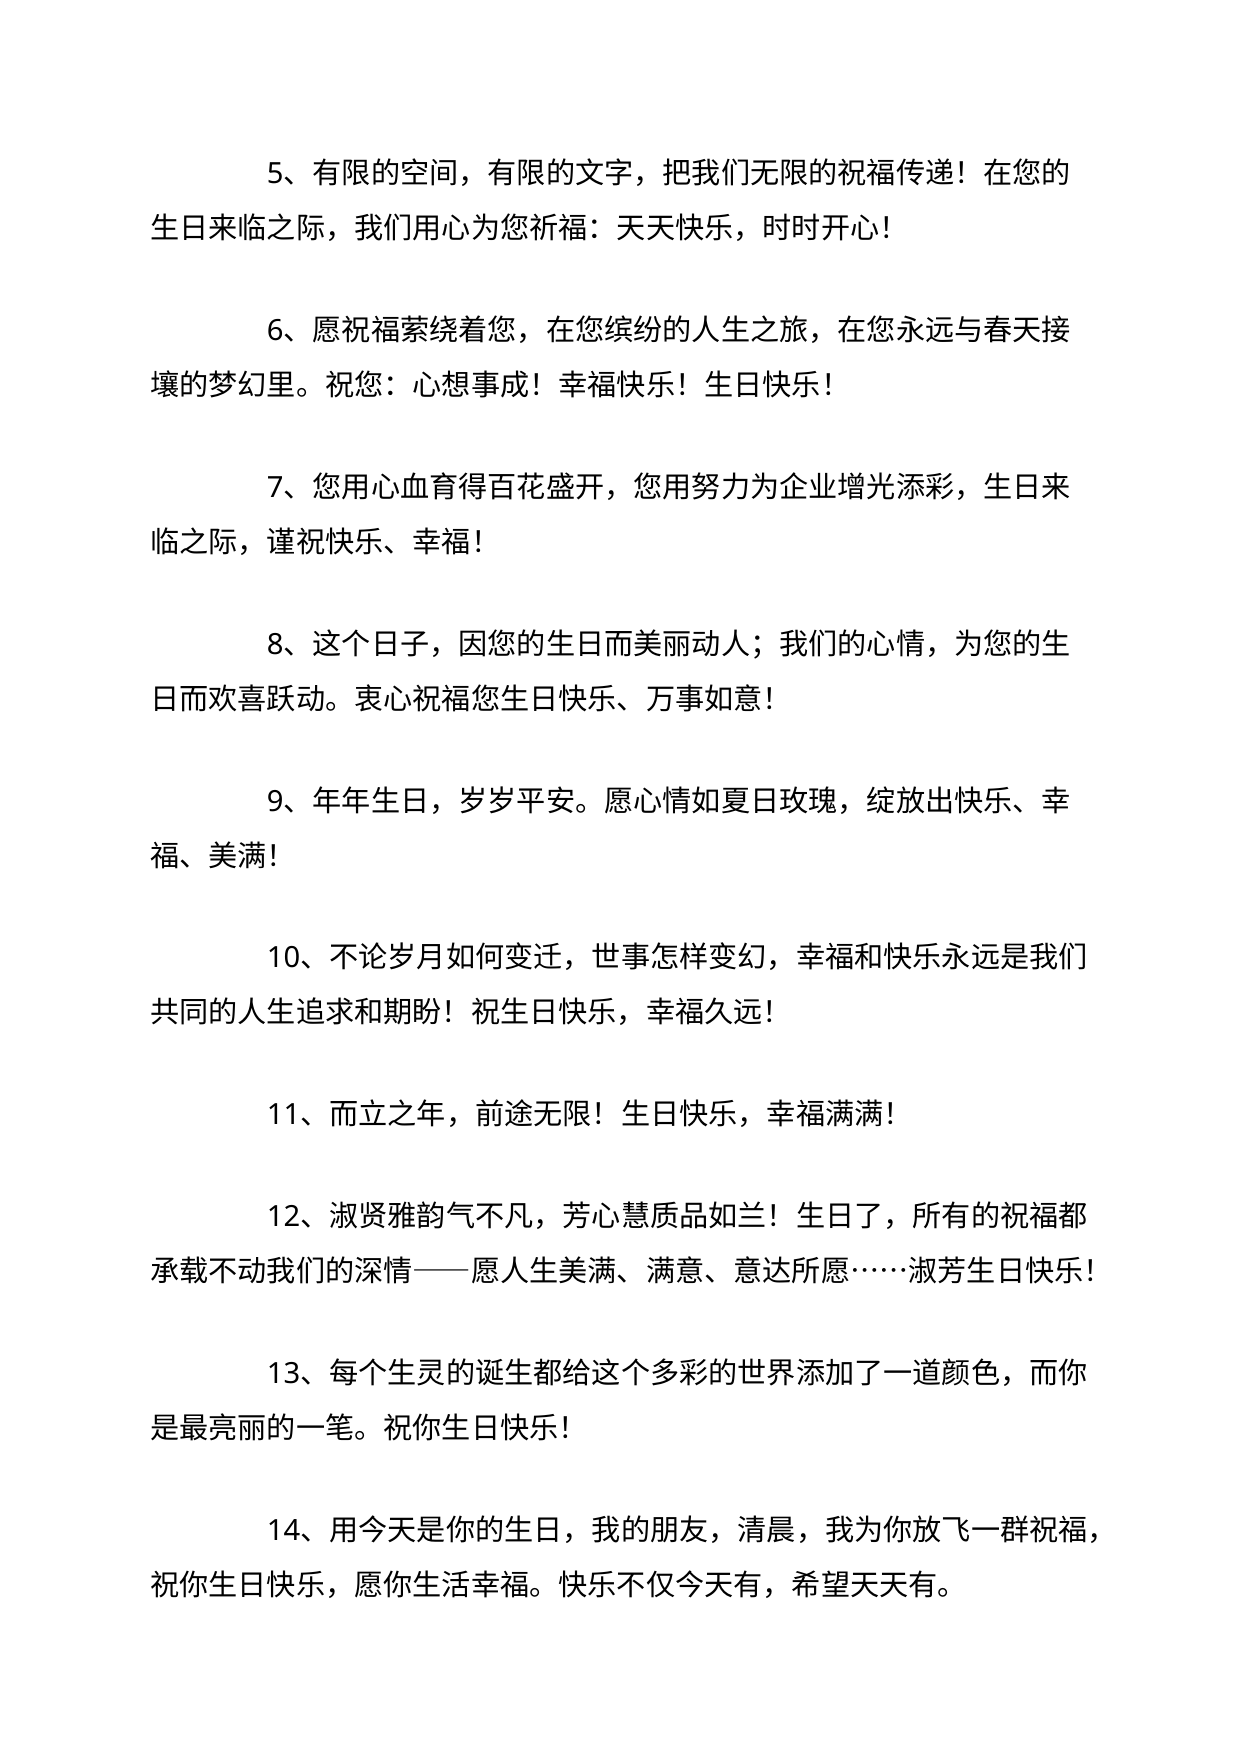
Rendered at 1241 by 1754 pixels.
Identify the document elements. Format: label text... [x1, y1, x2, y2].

text 6、愿祝福萦绕着您，在您缤纷的人生之旅，在您永远与春天接壤的梦幻里。祝您：心想事成！幸福快乐！生日快乐！ [150, 307, 1090, 404]
text 5、有限的空间，有限的文字，把我们无限的祝福传递！在您的生日来临之际，我们用心为您祈福：天天快乐，时时开心！ [150, 150, 1090, 247]
text 7、您用心血育得百花盛开，您用努力为企业增光添彩，生日来临之际，谨祝快乐、幸福！ [150, 463, 1090, 561]
text 12、淑贤雅韵气不凡，芳心慧质品如兰！生日了，所有的祝福都承载不动我们的深情——愿人生美满、满意、意达所愿……淑芳生日快乐！ [150, 1193, 1090, 1290]
text 10、不论岁月如何变迁，世事怎样变幻，幸福和快乐永远是我们共同的人生追求和期盼！祝生日快乐，幸福久远！ [150, 934, 1090, 1031]
text 8、这个日子，因您的生日而美丽动人；我们的心情，为您的生日而欢喜跃动。衷心祝福您生日快乐、万事如意！ [150, 620, 1090, 718]
text 13、每个生灵的诞生都给这个多彩的世界添加了一道颜色，而你是最亮丽的一笔。祝你生日快乐！ [150, 1349, 1090, 1447]
text 14、用今天是你的生日，我的朋友，清晨，我为你放飞一群祝福，祝你生日快乐，愿你生活幸福。快乐不仅今天有，希望天天有。 [150, 1506, 1090, 1603]
text 9、年年生日，岁岁平安。愿心情如夏日玫瑰，绽放出快乐、幸福、美满！ [150, 777, 1090, 874]
text 11、而立之年，前途无限！生日快乐，幸福满满！ [150, 1091, 1090, 1133]
